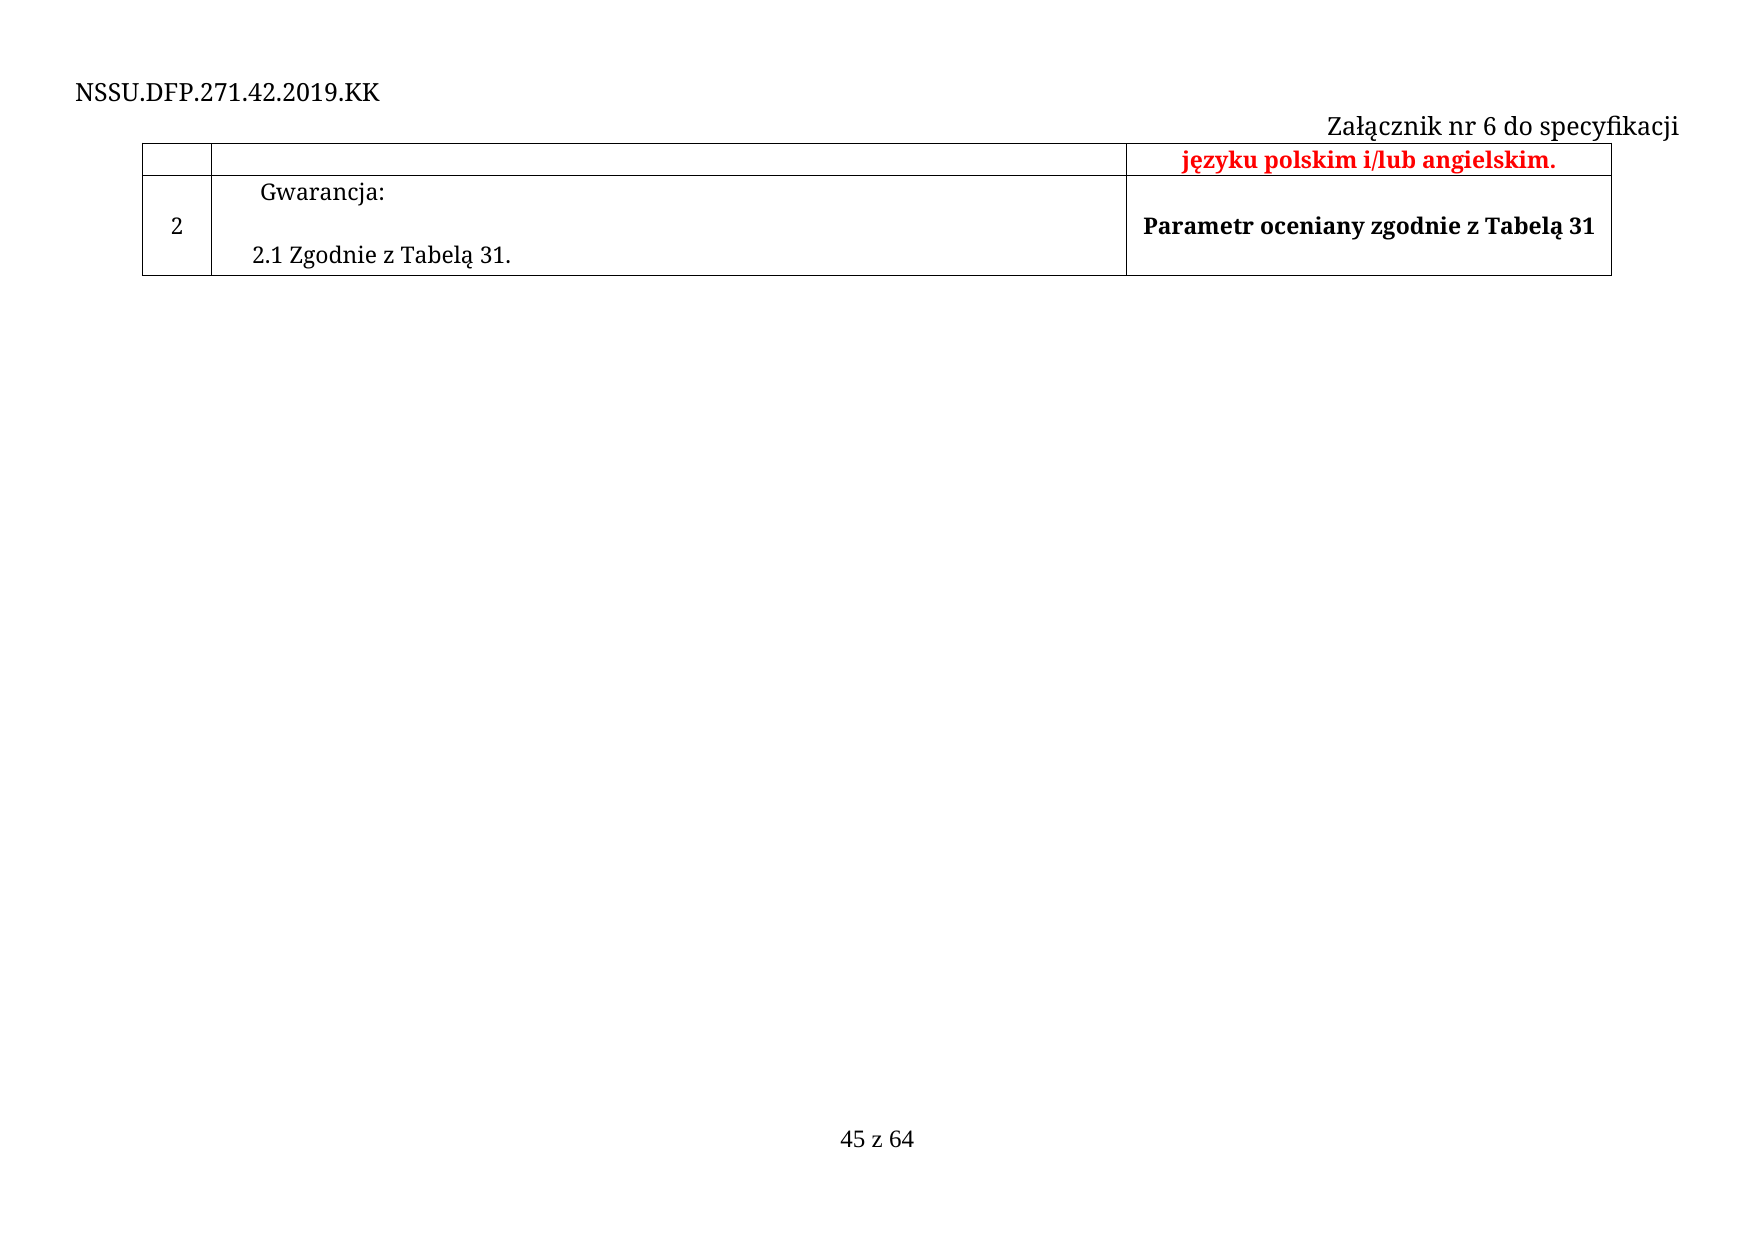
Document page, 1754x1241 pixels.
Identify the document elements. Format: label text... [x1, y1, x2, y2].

table_cell 1 [143, 144, 211, 175]
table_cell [1127, 144, 1611, 175]
table_cell Parametr oceniany zgodnie z Tabelą 31 [1127, 176, 1611, 275]
table_cell Gwarancja: Zgodnie z Tabelą 31. [212, 176, 1126, 275]
table_cell 2 [143, 176, 211, 275]
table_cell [212, 144, 1126, 175]
